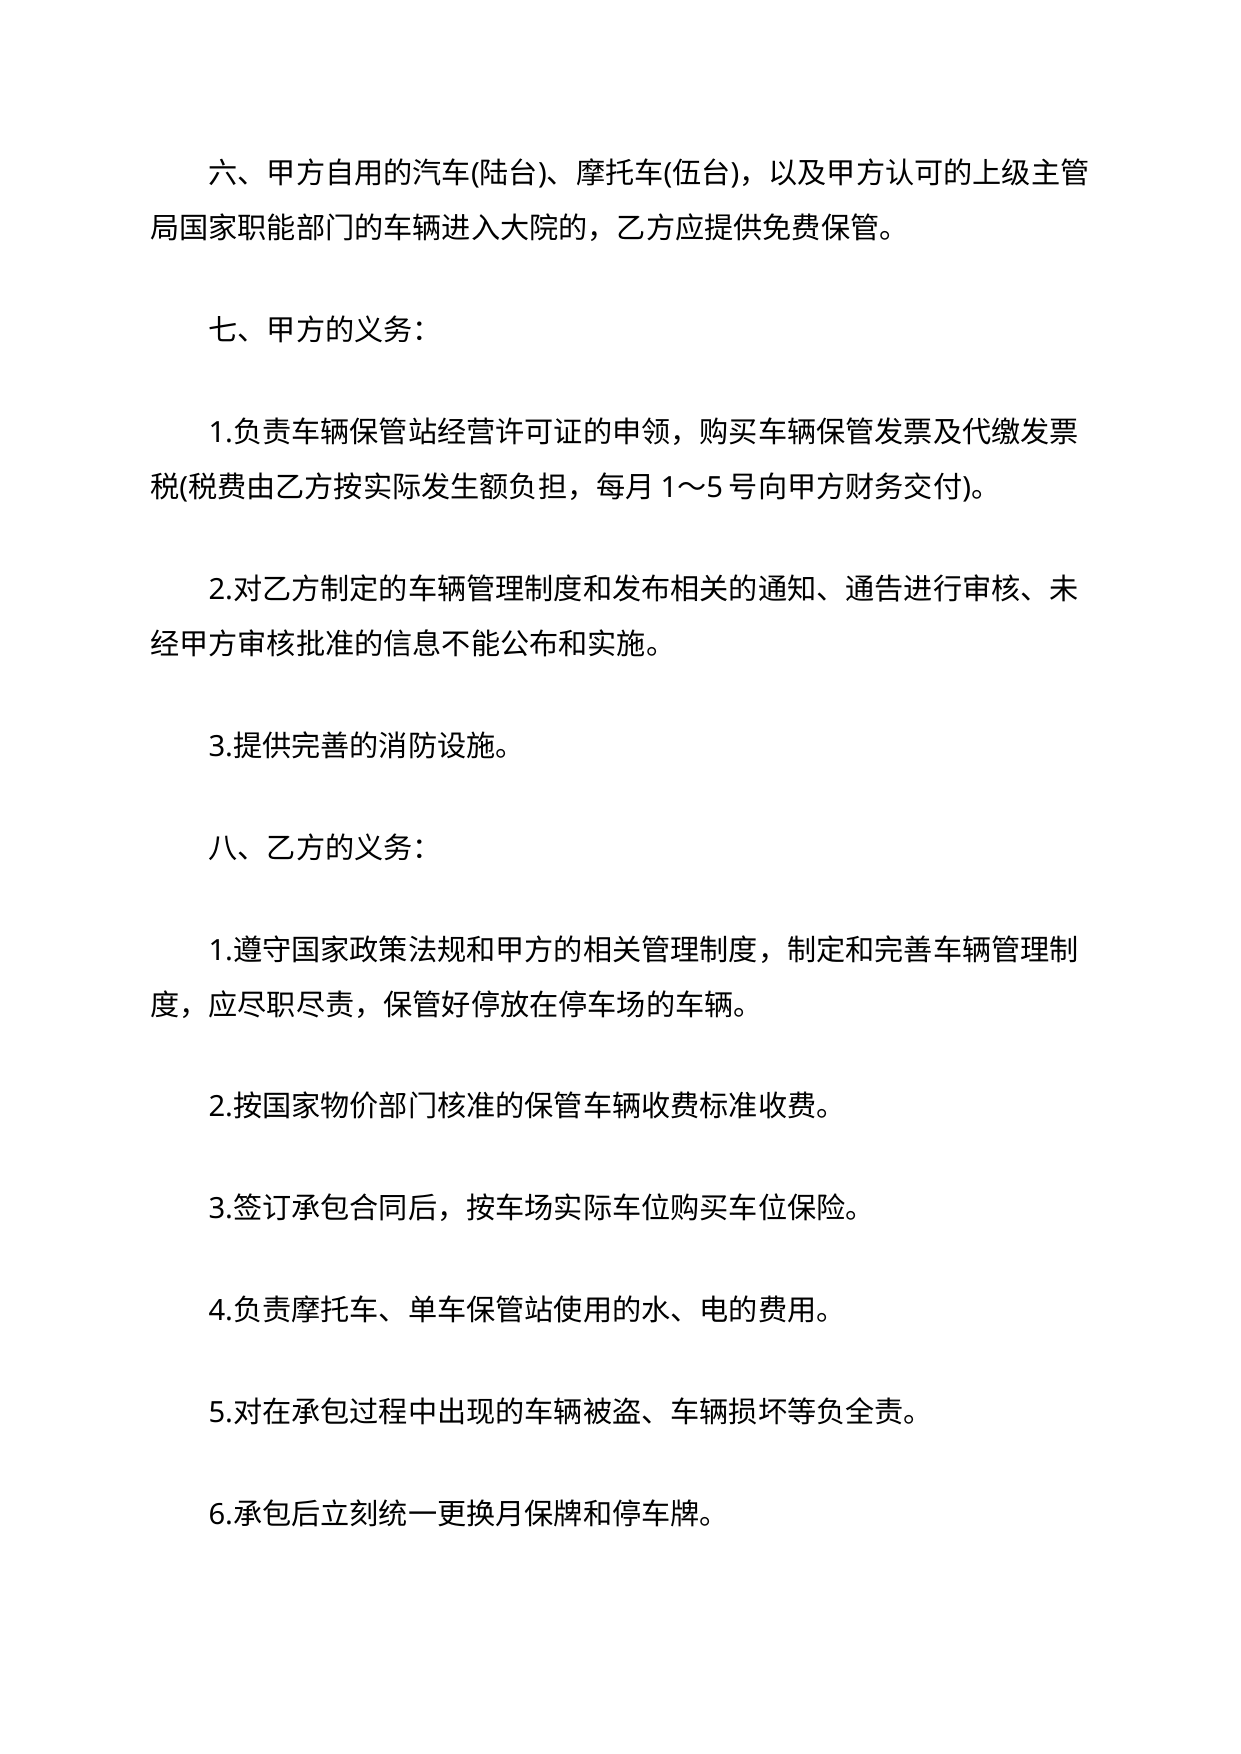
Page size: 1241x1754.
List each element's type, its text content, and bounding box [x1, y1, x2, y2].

text 2.对乙方制定的车辆管理制度和发布相关的通知、通告进行审核、未经甲方审核批准的信息不能公布和实施。 [150, 566, 1090, 663]
text 5.对在承包过程中出现的车辆被盗、车辆损坏等负全责。 [150, 1389, 1090, 1431]
text 八、乙方的义务： [150, 824, 1090, 867]
text 4.负责摩托车、单车保管站使用的水、电的费用。 [150, 1287, 1090, 1329]
text 3.提供完善的消防设施。 [150, 722, 1090, 765]
text 1.负责车辆保管站经营许可证的申领，购买车辆保管发票及代缴发票税(税费由乙方按实际发生额负担，每月1～5号向甲方财务交付)。 [150, 408, 1090, 506]
text 七、甲方的义务： [150, 307, 1090, 349]
text 1.遵守国家政策法规和甲方的相关管理制度，制定和完善车辆管理制度，应尽职尽责，保管好停放在停车场的车辆。 [150, 926, 1090, 1023]
text 3.签订承包合同后，按车场实际车位购买车位保险。 [150, 1185, 1090, 1227]
text 6.承包后立刻统一更换月保牌和停车牌。 [150, 1491, 1090, 1533]
text 2.按国家物价部门核准的保管车辆收费标准收费。 [150, 1083, 1090, 1125]
text 六、甲方自用的汽车(陆台)、摩托车(伍台)，以及甲方认可的上级主管局国家职能部门的车辆进入大院的，乙方应提供免费保管。 [150, 150, 1090, 247]
